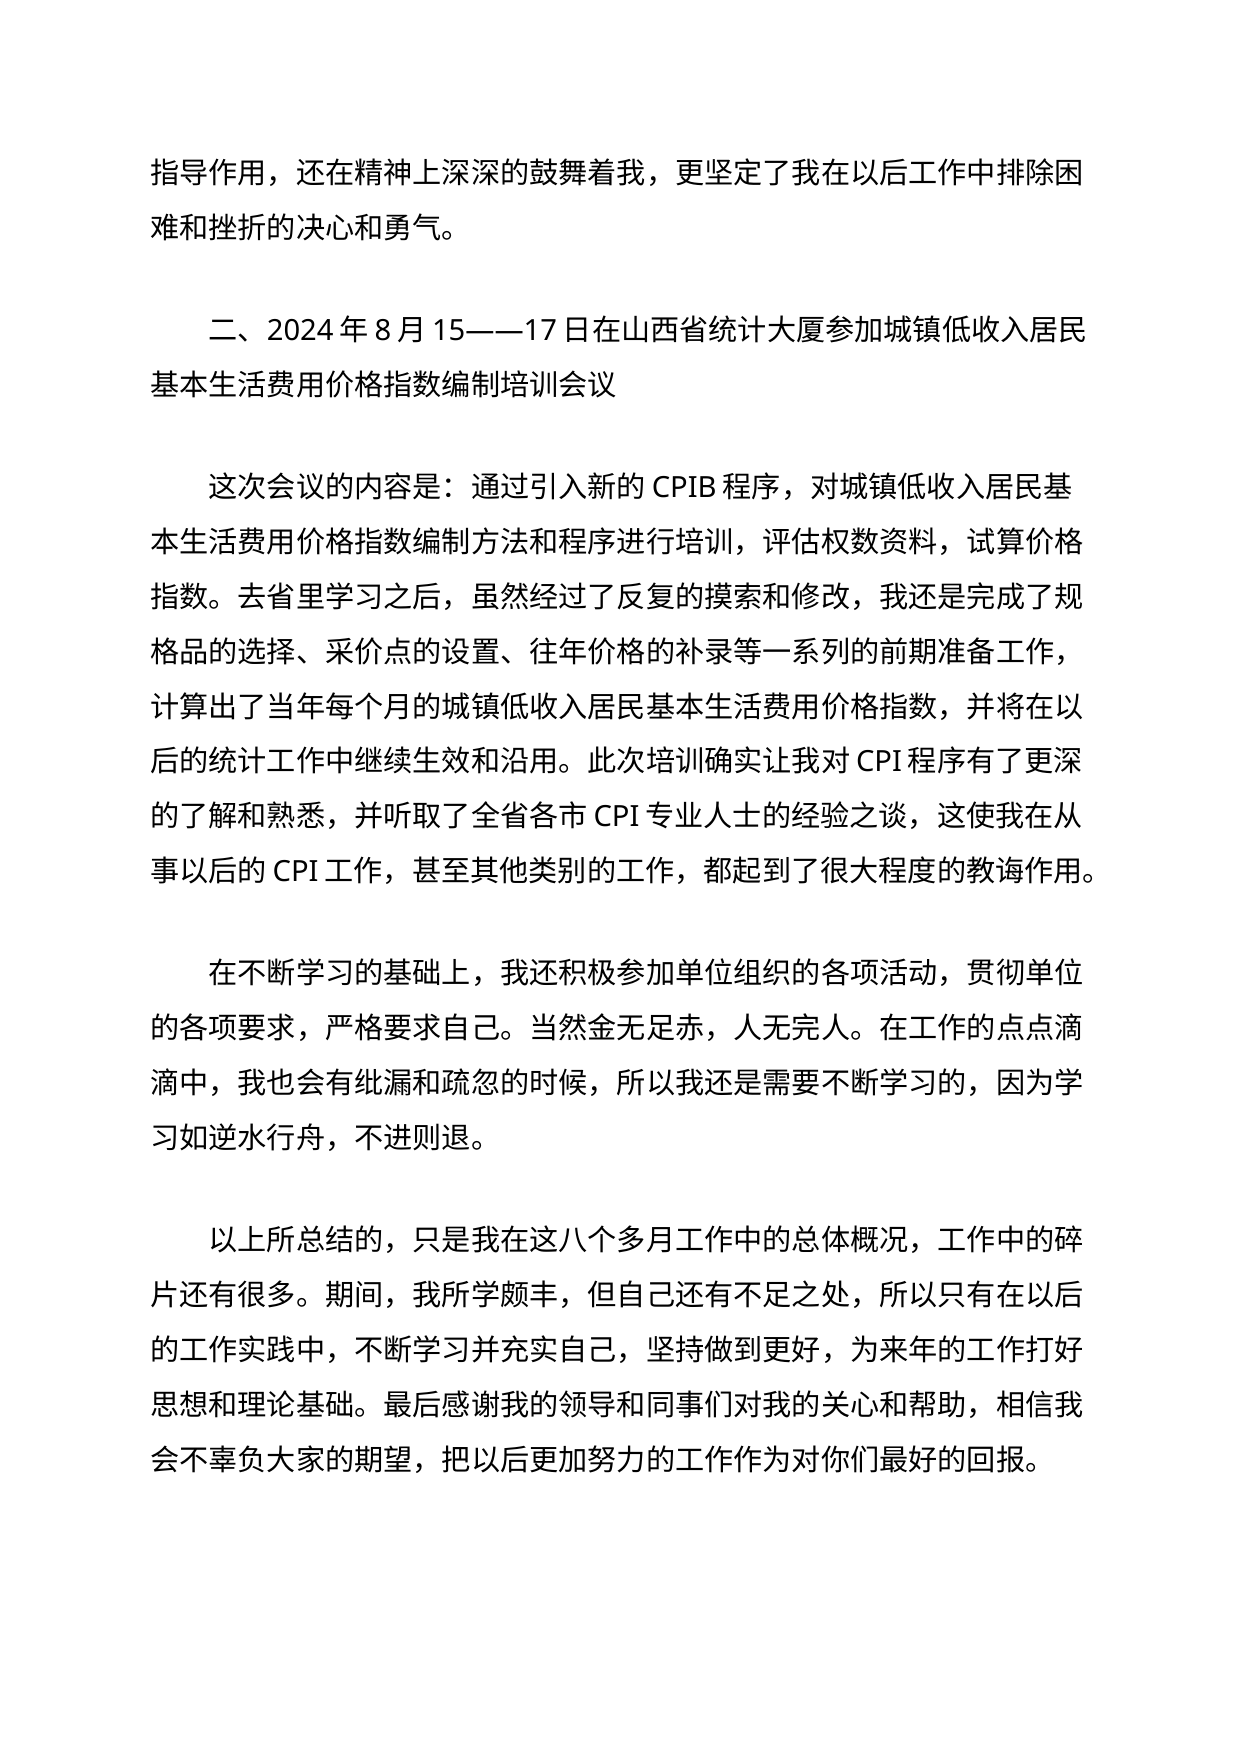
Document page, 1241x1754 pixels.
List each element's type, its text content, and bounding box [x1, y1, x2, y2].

text 以上所总结的，只是我在这八个多月工作中的总体概况，工作中的碎片还有很多。期间，我所学颇丰，但自己还有不足之处，所以只有在以后的工作实践中，不断学习并充实自己，坚持做到更好，为来年的工作打好思想和理论基础。最后感谢我的领导和同事们对我的关心和帮助，相信我会不辜负大家的期望，把以后更加努力的工作作为对你们最好的回报。 [150, 1216, 1090, 1478]
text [150, 150, 1090, 247]
text 在不断学习的基础上，我还积极参加单位组织的各项活动，贯彻单位的各项要求，严格要求自己。当然金无足赤，人无完人。在工作的点点滴滴中，我也会有纰漏和疏忽的时候，所以我还是需要不断学习的，因为学习如逆水行舟，不进则退。 [150, 950, 1090, 1157]
text 这次会议的内容是：通过引入新的CPIB程序，对城镇低收入居民基本生活费用价格指数编制方法和程序进行培训，评估权数资料，试算价格指数。去省里学习之后，虽然经过了反复的摸索和修改，我还是完成了规格品的选择、采价点的设置、往年价格的补录等一系列的前期准备工作，计算出了当年每个月的城镇低收入居民基本生活费用价格指数，并将在以后的统计工作中继续生效和沿用。此次培训确实让我对CPI程序有了更深的了解和熟悉，并听取了全省各市CPI专业人士的经验之谈，这使我在从事以后的CPI工作，甚至其他类别的工作，都起到了很大程度的教诲作用。 [150, 463, 1090, 890]
text 二、2024年8月15——17日在山西省统计大厦参加城镇低收入居民基本生活费用价格指数编制培训会议 [150, 307, 1090, 404]
